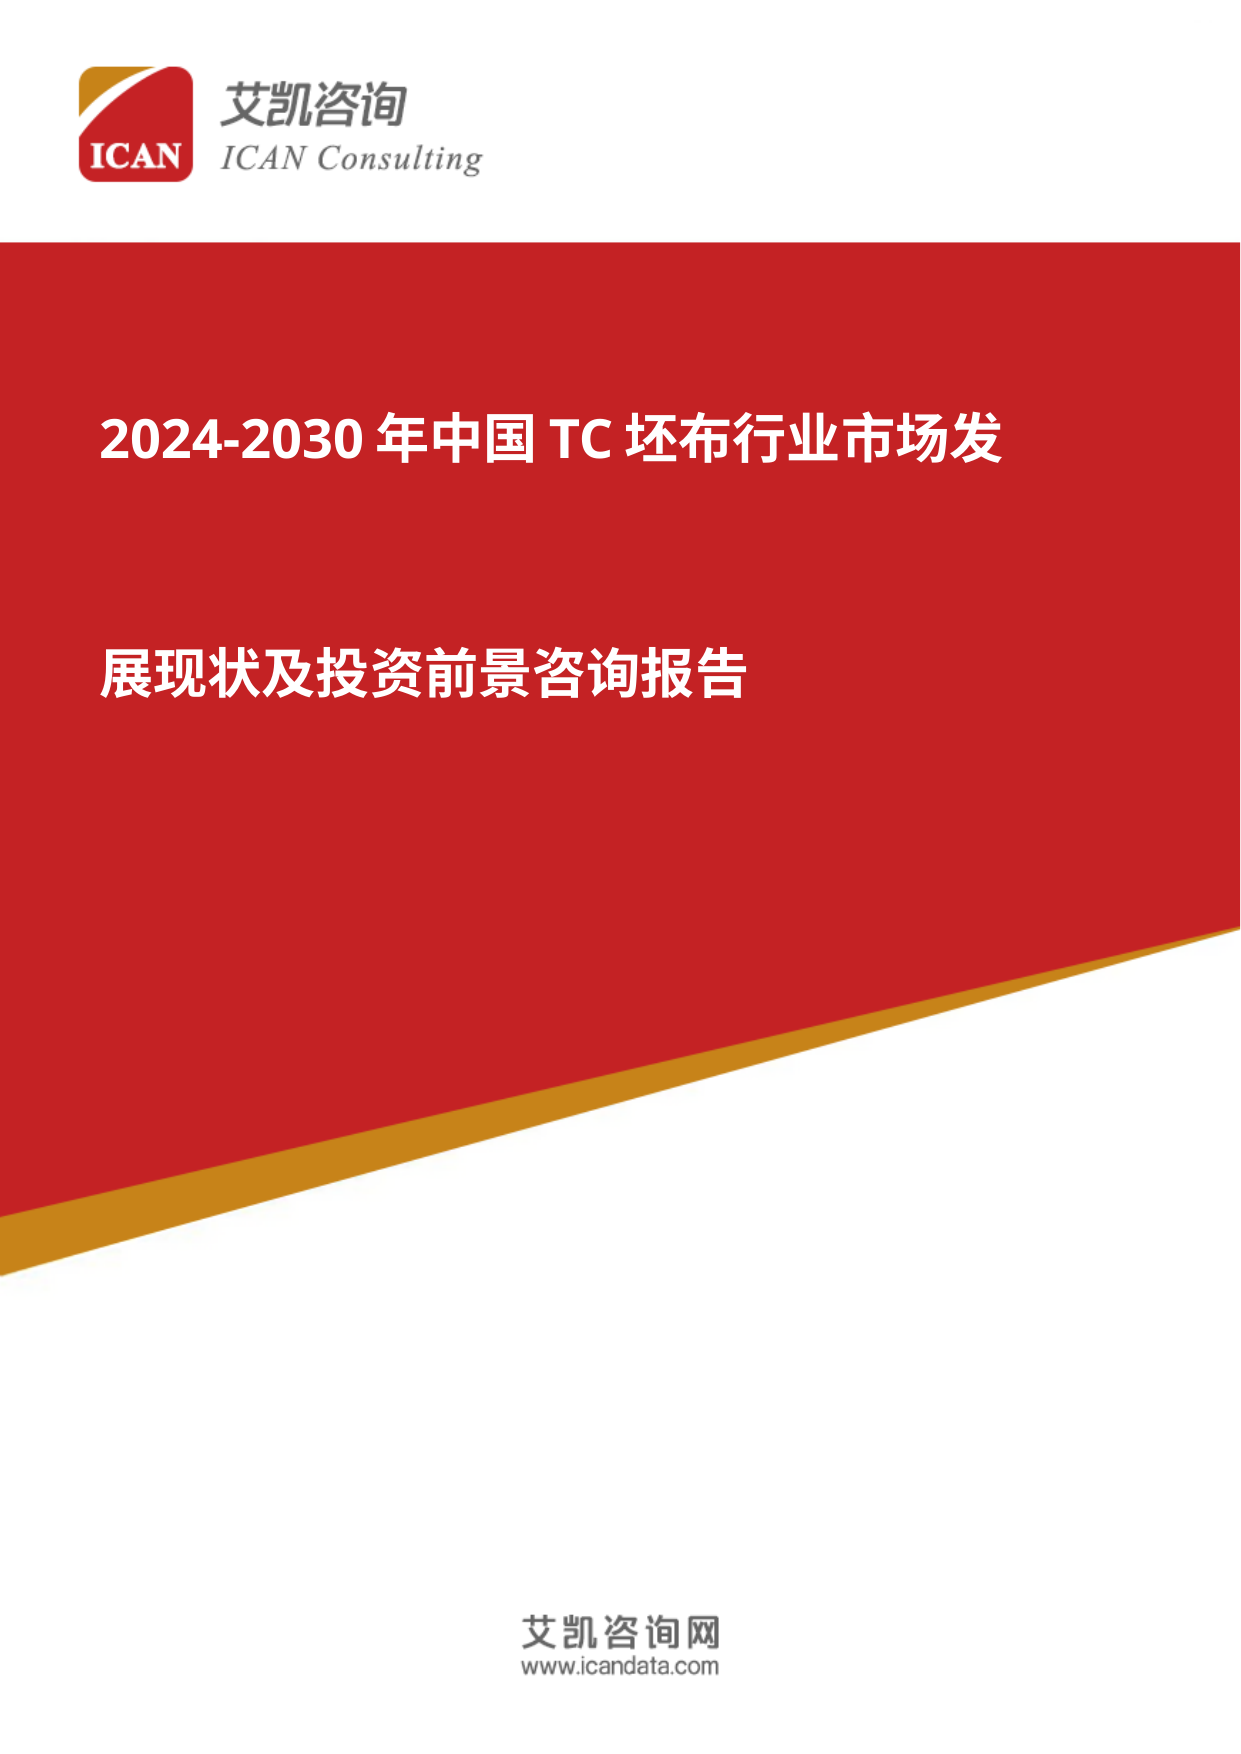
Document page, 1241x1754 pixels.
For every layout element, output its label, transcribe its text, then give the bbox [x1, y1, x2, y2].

picture [0, 5, 1241, 1754]
subtitle 2024-2030年中国TC坯布行业市场发展现状及投资前景咨询报告 [99, 386, 1053, 718]
